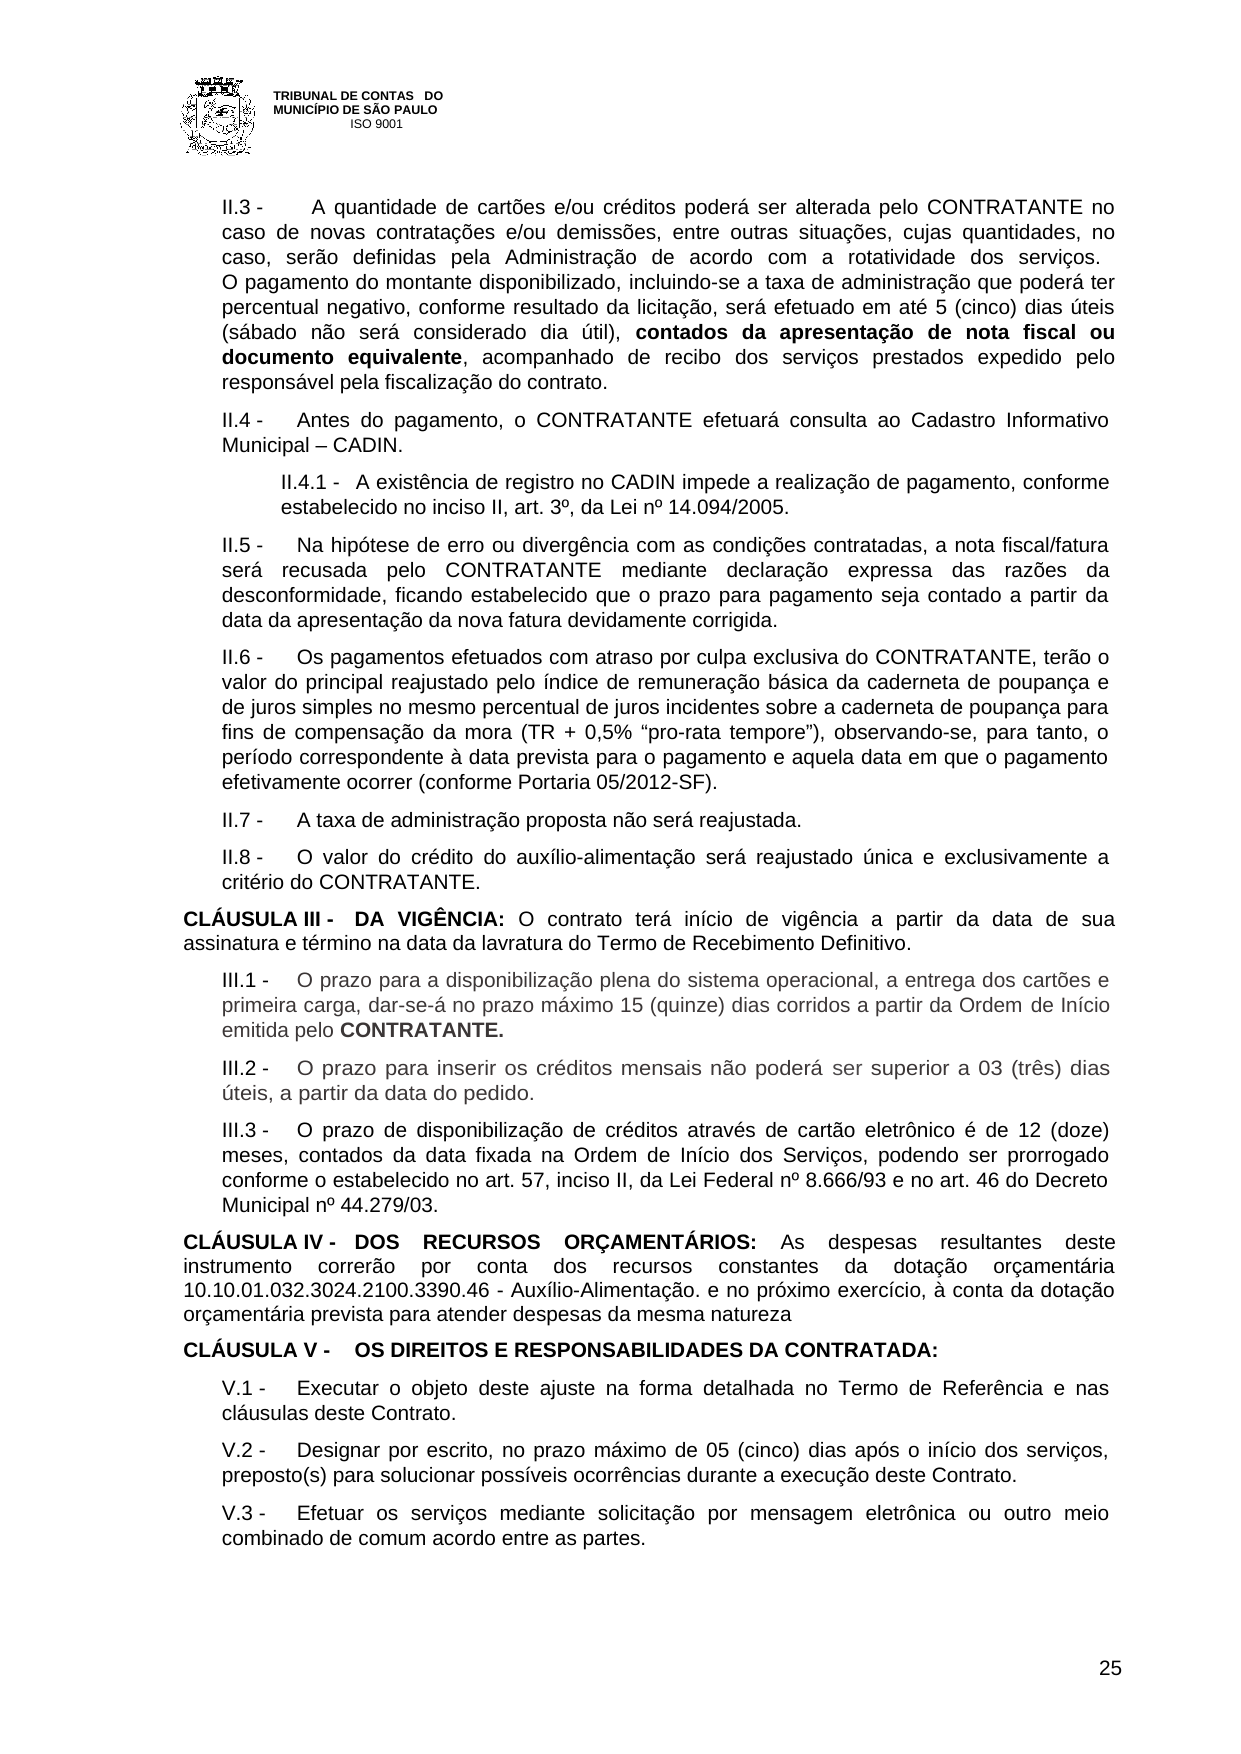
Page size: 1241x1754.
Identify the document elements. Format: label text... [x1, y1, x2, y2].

list Na hipótese de erro ou divergência com as condições contratadas, a nota fiscal/fatura será recusada pelo CONTRATANTE mediante declaração expressa das razões da desconformidade, ficando estabelecido que o prazo para pagamento seja contado a partir da data da apresentação da nova fatura devidamente corrigida. [222, 532, 1110, 632]
text OS DIREITOS E RESPONSABILIDADES DA CONTRATADA: [183, 1338, 1116, 1362]
list O prazo para a disponibilização plena do sistema operacional, a entrega dos cartões e primeira carga, dar-se-á no prazo máximo 15 (quinze) dias corridos a partir da Ordem de Início emitida pelo CONTRATANTE. [222, 967, 1110, 1042]
list A quantidade de cartões e/ou créditos poderá ser alterada pelo CONTRATANTE no caso de novas contratações e/ou demissões, entre outras situações, cujas quantidades, no caso, serão definidas pela Administração de acordo com a rotatividade dos serviços. O pagamento do montante disponibilizado, incluindo-se a taxa de administração que poderá ter percentual negativo, conforme resultado da licitação, será efetuado em até 5 (cinco) dias úteis (sábado não será considerado dia útil), contados da apresentação de nota fiscal ou documento equivalente, acompanhado de recibo dos serviços prestados expedido pelo responsável pela fiscalização do contrato. [222, 194, 1116, 394]
text DOS RECURSOS ORÇAMENTÁRIOS: As despesas resultantes deste instrumento correrão por conta dos recursos constantes da dotação orçamentária 10.10.01.032.3024.2100.3390.46 - Auxílio-Alimentação. e no próximo exercício, à conta da dotação orçamentária prevista para atender despesas da mesma natureza [183, 1229, 1116, 1325]
list Efetuar os serviços mediante solicitação por mensagem eletrônica ou outro meio combinado de comum acordo entre as partes. [222, 1499, 1110, 1549]
list Designar por escrito, no prazo máximo de 05 (cinco) dias após o início dos serviços, preposto(s) para solucionar possíveis ocorrências durante a execução deste Contrato. [222, 1437, 1110, 1487]
list A existência de registro no CADIN impede a realização de pagamento, conforme estabelecido no inciso II, art. 3º, da Lei nº 14.094/2005. [281, 469, 1110, 519]
list A taxa de administração proposta não será reajustada. [222, 807, 1110, 832]
list Executar o objeto deste ajuste na forma detalhada no Termo de Referência e nas cláusulas deste Contrato. [222, 1374, 1110, 1424]
list O prazo para inserir os créditos mensais não poderá ser superior a 03 (três) dias úteis, a partir da data do pedido. [222, 1054, 1110, 1104]
list O prazo de disponibilização de créditos através de cartão eletrônico é de 12 (doze) meses, contados da data fixada na Ordem de Início dos Serviços, podendo ser prorrogado conforme o estabelecido no art. 57, inciso II, da Lei Federal nº 8.666/93 e no art. 46 do Decreto Municipal nº 44.279/03. [222, 1117, 1110, 1217]
text DA VIGÊNCIA: O contrato terá início de vigência a partir da data de sua assinatura e término na data da lavratura do Termo de Recebimento Definitivo. [183, 907, 1116, 954]
list Os pagamentos efetuados com atraso por culpa exclusiva do CONTRATANTE, terão o valor do principal reajustado pelo índice de remuneração básica da caderneta de poupança e de juros simples no mesmo percentual de juros incidentes sobre a caderneta de poupança para fins de compensação da mora (TR + 0,5% “pro-rata tempore”), observando-se, para tanto, o período correspondente à data prevista para o pagamento e aquela data em que o pagamento efetivamente ocorrer (conforme Portaria 05/2012-SF). [222, 644, 1110, 794]
list O valor do crédito do auxílio-alimentação será reajustado única e exclusivamente a critério do CONTRATANTE. [222, 844, 1110, 894]
list Antes do pagamento, o CONTRATANTE efetuará consulta ao Cadastro Informativo Municipal – CADIN. [222, 407, 1110, 457]
